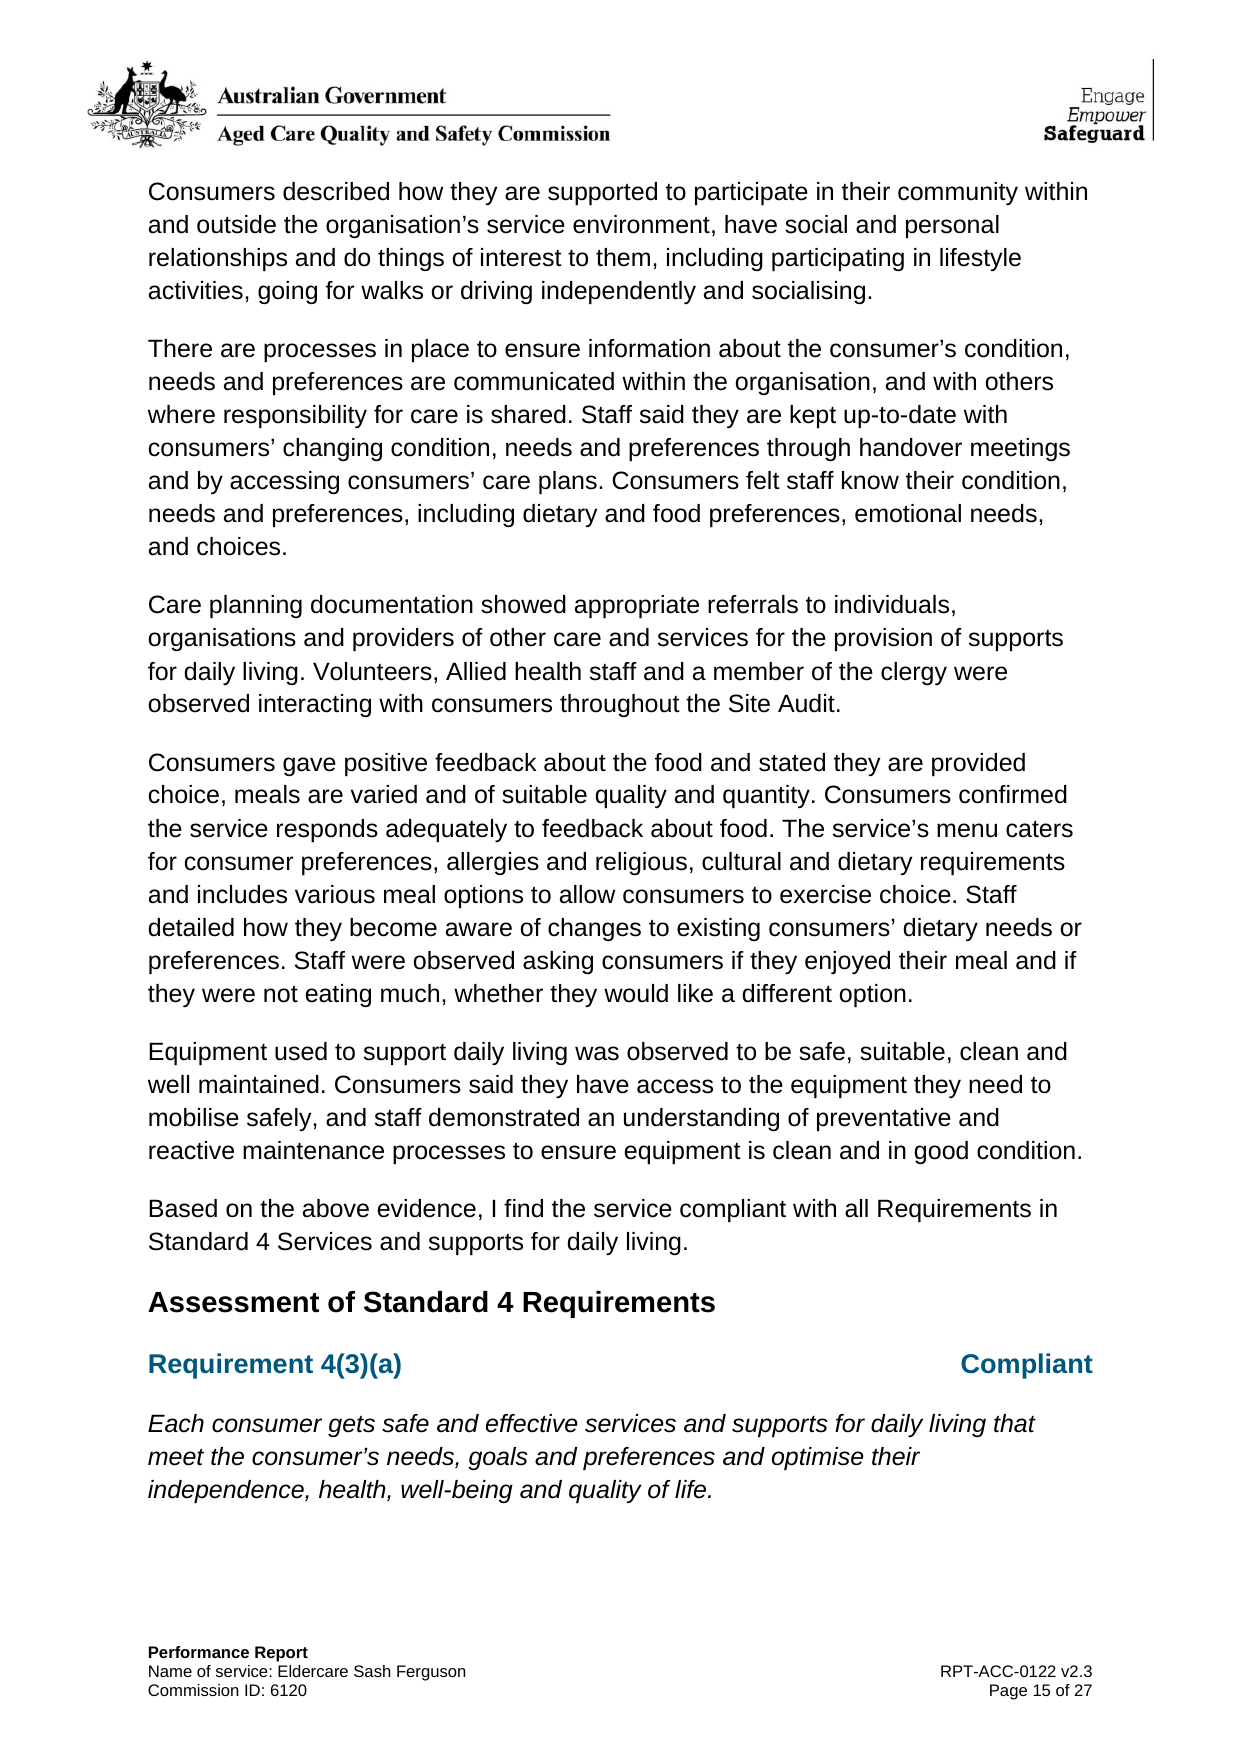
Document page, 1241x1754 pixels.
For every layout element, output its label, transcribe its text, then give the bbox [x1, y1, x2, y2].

subtitle Requirement 4(3)(a) Compliant [148, 1348, 1092, 1379]
text Each consumer gets safe and effective services and supports for daily living that meet the consumer’s needs, goals and preferences and optimise their independence, health, well-being and quality of life. [148, 1409, 1092, 1504]
text There are processes in place to ensure information about the consumer’s condition, needs and preferences are communicated within the organisation, and with others where responsibility for care is shared. Staff said they are kept up-to-date with consumers’ changing condition, needs and preferences through handover meetings and by accessing consumers’ care plans. Consumers felt staff know their condition, needs and preferences, including dietary and food preferences, emotional needs, and choices. [148, 334, 1092, 561]
text Consumers gave positive feedback about the food and stated they are provided choice, meals are varied and of suitable quality and quantity. Consumers confirmed the service responds adequately to feedback about food. The service’s menu caters for consumer preferences, allergies and religious, cultural and dietary requirements and includes various meal options to allow consumers to exercise choice. Staff detailed how they become aware of changes to existing consumers’ dietary needs or preferences. Staff were observed asking consumers if they enjoyed their meal and if they were not eating much, whether they would like a different option. [148, 747, 1092, 1007]
text Care planning documentation showed appropriate referrals to individuals, organisations and providers of other care and services for the provision of supports for daily living. Volunteers, Allied health staff and a member of the clergy were observed interacting with consumers throughout the Site Audit. [148, 590, 1092, 718]
subtitle Assessment of Standard 4 Requirements [148, 1285, 1092, 1318]
text Equipment used to support daily living was observed to be safe, suitable, clean and well maintained. Consumers said they have access to the equipment they need to mobilise safely, and staff demonstrated an understanding of preventative and reactive maintenance processes to ensure equipment is clean and in good condition. [148, 1037, 1092, 1164]
text Based on the above evidence, I find the service compliant with all Requirements in Standard 4 Services and supports for daily living. [148, 1194, 1092, 1256]
text Consumers described how they are supported to participate in their community within and outside the organisation’s service environment, have social and personal relationships and do things of interest to them, including participating in lifestyle activities, going for walks or driving independently and socialising. [148, 177, 1092, 305]
picture [1, 0, 1241, 169]
